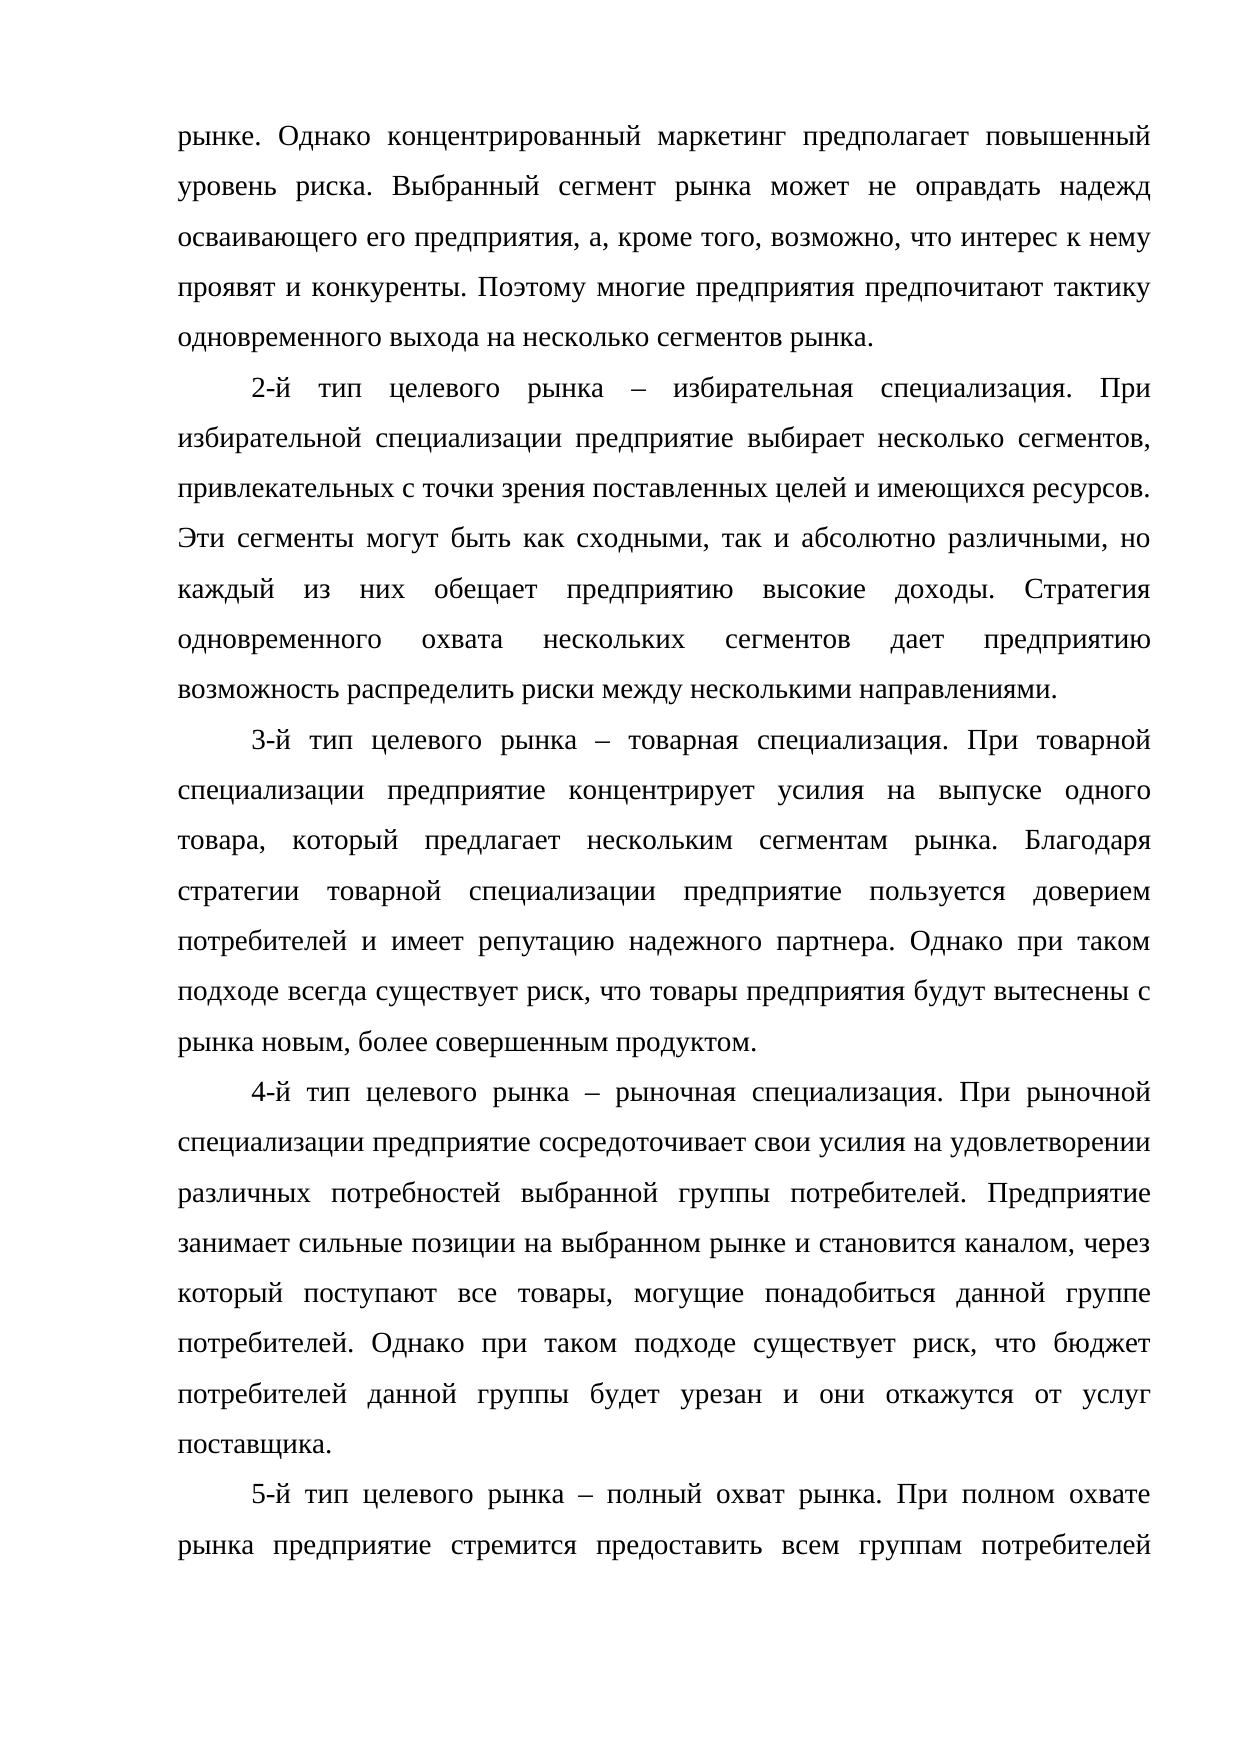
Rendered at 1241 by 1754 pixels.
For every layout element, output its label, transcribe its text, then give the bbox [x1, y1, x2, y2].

text 4-й тип целевого рынка – рыночная специализация. При рыночной специализации предприятие сосредоточивает свои усилия на удовлетворении различных потребностей выбранной группы потребителей. Предприятие занимает сильные позиции на выбранном рынке и становится каналом, через который поступают все товары, могущие понадобиться данной группе потребителей. Однако при таком подходе существует риск, что бюджет потребителей данной группы будет урезан и они откажутся от услуг поставщика. [177, 1074, 1152, 1460]
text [177, 1477, 1152, 1560]
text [177, 118, 1152, 353]
text 3-й тип целевого рынка – товарная специализация. При товарной специализации предприятие концентрирует усилия на выпуске одного товара, который предлагает нескольким сегментам рынка. Благодаря стратегии товарной специализации предприятие пользуется доверием потребителей и имеет репутацию надежного партнера. Однако при таком подходе всегда существует риск, что товары предприятия будут вытеснены с рынка новым, более совершенным продуктом. [177, 722, 1152, 1057]
text 2-й тип целевого рынка – избирательная специализация. При избирательной специализации предприятие выбирает несколько сегментов, привлекательных с точки зрения поставленных целей и имеющихся ресурсов. Эти сегменты могут быть как сходными, так и абсолютно различными, но каждый из них обещает предприятию высокие доходы. Стратегия одновременного охвата нескольких сегментов дает предприятию возможность распределить риски между несколькими направлениями. [177, 370, 1152, 705]
